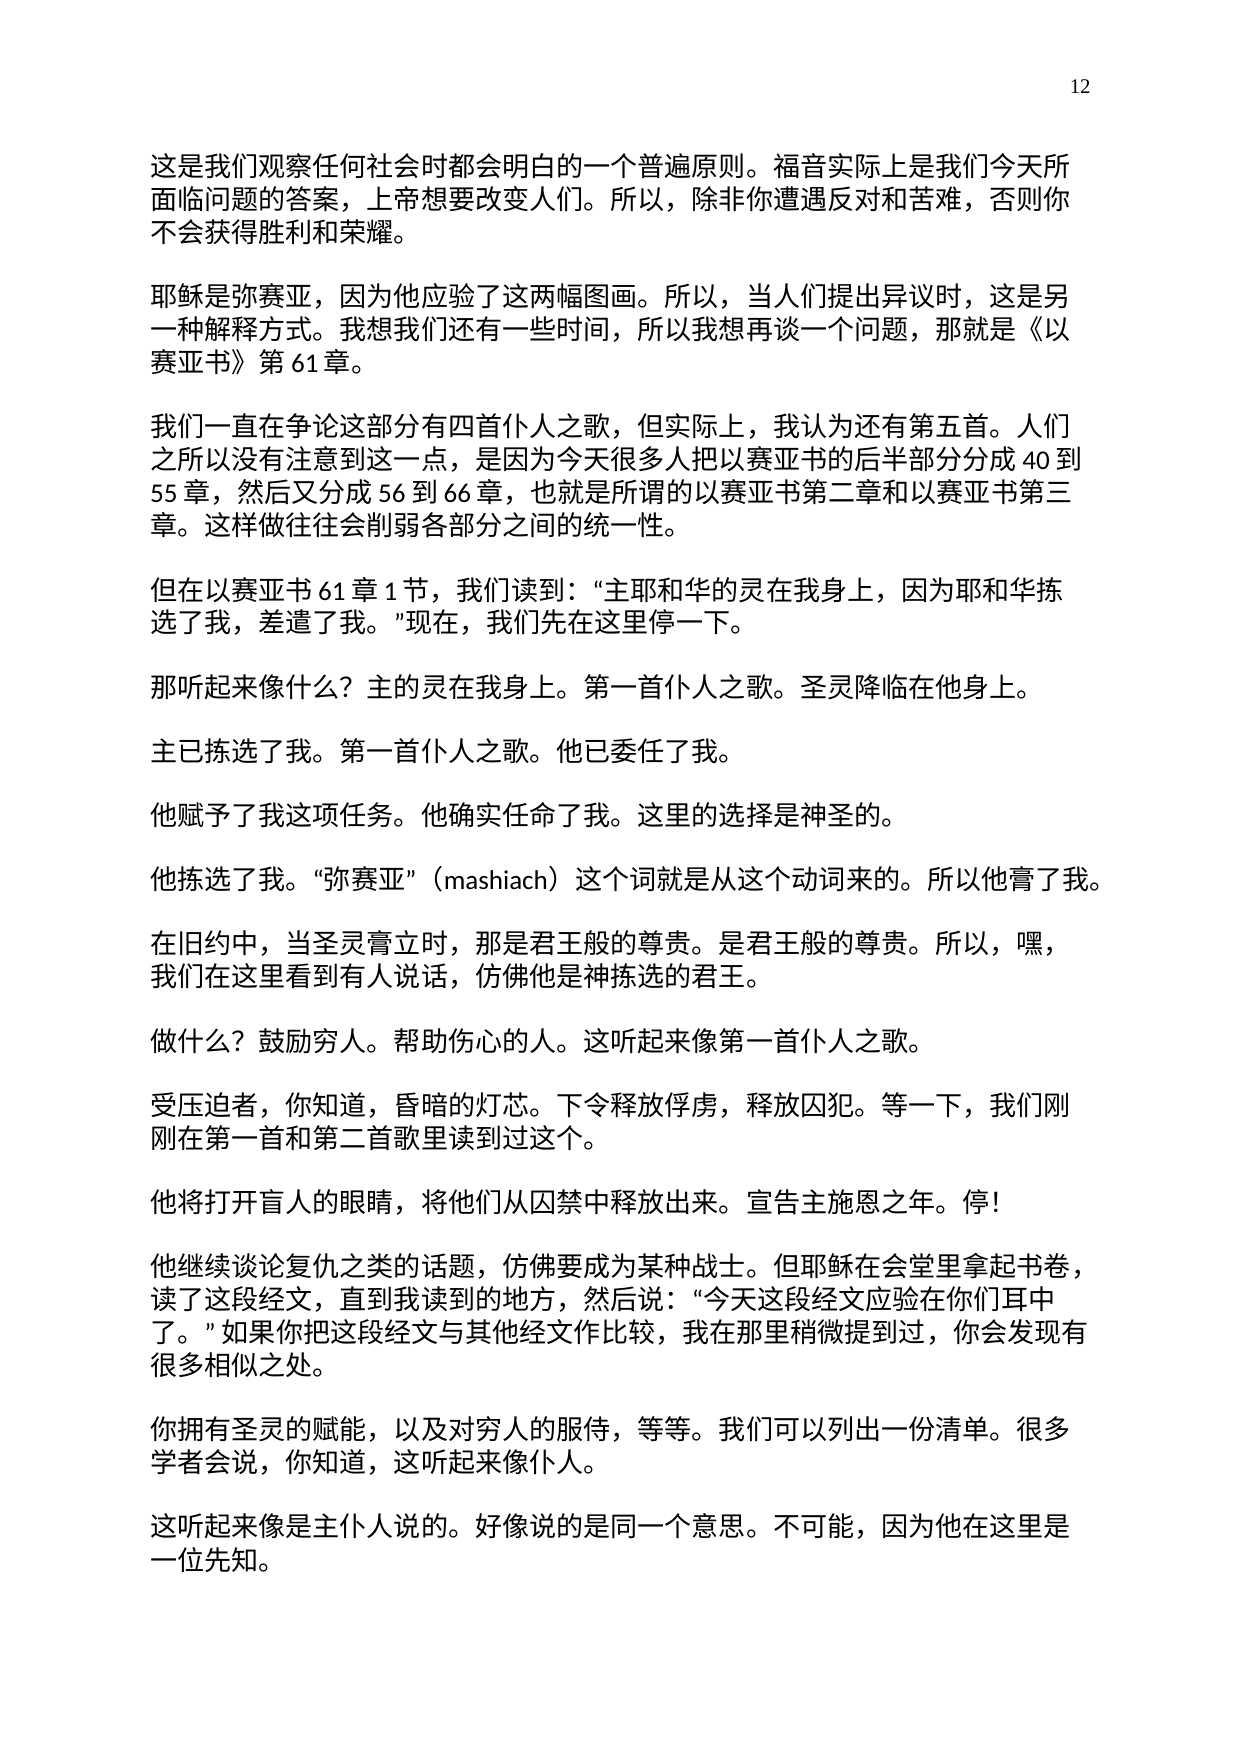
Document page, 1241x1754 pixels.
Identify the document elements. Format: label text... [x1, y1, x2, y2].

text 做什么？鼓励穷人。帮助伤心的人。这听起来像第一首仆人之歌。 [150, 1025, 1090, 1058]
text 但在以赛亚书61章1节，我们读到：“主耶和华的灵在我身上，因为耶和华拣选了我，差遣了我。”现在，我们先在这里停一下。 [150, 574, 1090, 640]
text 在旧约中，当圣灵膏立时，那是君王般的尊贵。是君王般的尊贵。所以，嘿，我们在这里看到有人说话，仿佛他是神拣选的君王。 [150, 927, 1090, 993]
text 这听起来像是主仆人说的。好像说的是同一个意思。不可能，因为他在这里是一位先知。 [150, 1511, 1090, 1577]
text 他继续谈论复仇之类的话题，仿佛要成为某种战士。但耶稣在会堂里拿起书卷，读了这段经文，直到我读到的地方，然后说：“今天这段经文应验在你们耳中了。” 如果你把这段经文与其他经文作比较，我在那里稍微提到过，你会发现有很多相似之处。 [150, 1250, 1090, 1382]
text 你拥有圣灵的赋能，以及对穷人的服侍，等等。我们可以列出一份清单。很多学者会说，你知道，这听起来像仆人。 [150, 1413, 1090, 1479]
text 他将打开盲人的眼睛，将他们从囚禁中释放出来。宣告主施恩之年。停！ [150, 1186, 1090, 1219]
text 我们一直在争论这部分有四首仆人之歌，但实际上，我认为还有第五首。人们之所以没有注意到这一点，是因为今天很多人把以赛亚书的后半部分分成40到55章，然后又分成56到66章，也就是所谓的以赛亚书第二章和以赛亚书第三章。这样做往往会削弱各部分之间的统一性。 [150, 410, 1090, 542]
text 受压迫者，你知道，昏暗的灯芯。下令释放俘虏，释放囚犯。等一下，我们刚刚在第一首和第二首歌里读到过这个。 [150, 1089, 1090, 1155]
text 耶稣是弥赛亚，因为他应验了这两幅图画。所以，当人们提出异议时，这是另一种解释方式。我想我们还有一些时间，所以我想再谈一个问题，那就是《以赛亚书》第61章。 [150, 280, 1090, 379]
text 他赋予了我这项任务。他确实任命了我。这里的选择是神圣的。 [150, 799, 1090, 832]
text 这是我们观察任何社会时都会明白的一个普遍原则。福音实际上是我们今天所面临问题的答案，上帝想要改变人们。所以，除非你遭遇反对和苦难，否则你不会获得胜利和荣耀。 [150, 150, 1090, 249]
text 他拣选了我。“弥赛亚”（mashiach）这个词就是从这个动词来的。所以他膏了我。 [150, 863, 1090, 896]
text 主已拣选了我。第一首仆人之歌。他已委任了我。 [150, 735, 1090, 768]
text 那听起来像什么？主的灵在我身上。第一首仆人之歌。圣灵降临在他身上。 [150, 671, 1090, 704]
